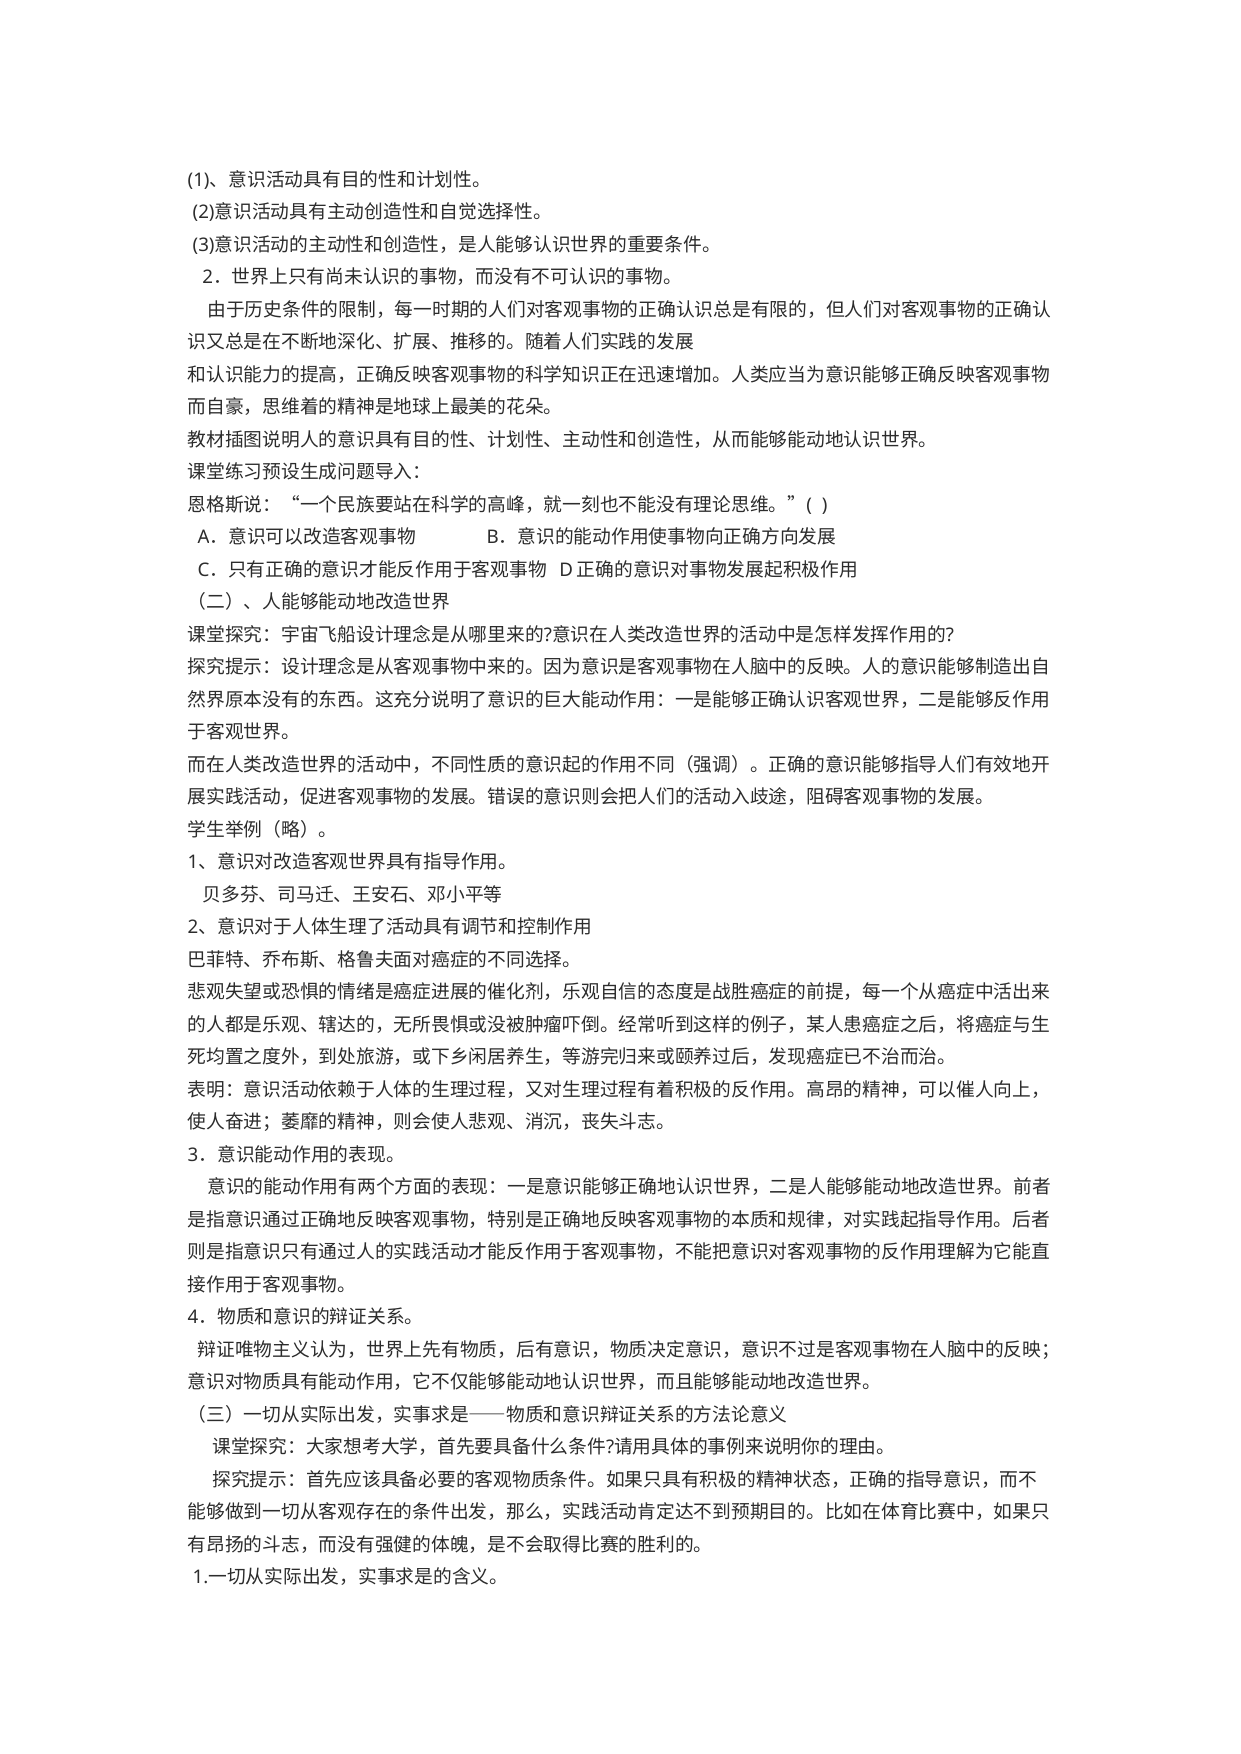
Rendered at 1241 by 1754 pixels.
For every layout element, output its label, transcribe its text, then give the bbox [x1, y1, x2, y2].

text 3．意识能动作用的表现。 [187, 1137, 1053, 1169]
text 由于历史条件的限制，每一时期的人们对客观事物的正确认识总是有限的，但人们对客观事物的正确认识又总是在不断地深化、扩展、推移的。随着人们实践的发展 [187, 292, 1053, 357]
text （二）、人能够能动地改造世界 [187, 584, 1053, 617]
text （三）一切从实际出发，实事求是——物质和意识辩证关系的方法论意义 [187, 1397, 1053, 1429]
text 辩证唯物主义认为，世界上先有物质，后有意识，物质决定意识，意识不过是客观事物在人脑中的反映；意识对物质具有能动作用，它不仅能够能动地认识世界，而且能够能动地改造世界。 [187, 1332, 1053, 1397]
text 课堂探究：宇宙飞船设计理念是从哪里来的?意识在人类改造世界的活动中是怎样发挥作用的? [187, 617, 1053, 649]
text A．意识可以改造客观事物 B．意识的能动作用使事物向正确方向发展 [187, 519, 1053, 552]
text 2、意识对于人体生理了活动具有调节和控制作用 [187, 909, 1053, 942]
text 4．物质和意识的辩证关系。 [187, 1299, 1053, 1332]
text 课堂练习预设生成问题导入： [187, 454, 1053, 487]
text 意识的能动作用有两个方面的表现：一是意识能够正确地认识世界，二是人能够能动地改造世界。前者是指意识通过正确地反映客观事物，特别是正确地反映客观事物的本质和规律，对实践起指导作用。后者则是指意识只有通过人的实践活动才能反作用于客观事物，不能把意识对客观事物的反作用理解为它能直接作用于客观事物。 [187, 1169, 1053, 1299]
text 探究提示：设计理念是从客观事物中来的。因为意识是客观事物在人脑中的反映。人的意识能够制造出自然界原本没有的东西。这充分说明了意识的巨大能动作用：一是能够正确认识客观世界，二是能够反作用于客观世界。 [187, 649, 1053, 747]
text 和认识能力的提高，正确反映客观事物的科学知识正在迅速增加。人类应当为意识能够正确反映客观事物而自豪，思维着的精神是地球上最美的花朵。 [187, 357, 1053, 422]
text 探究提示：首先应该具备必要的客观物质条件。如果只具有积极的精神状态，正确的指导意识，而不能够做到一切从客观存在的条件出发，那么，实践活动肯定达不到预期目的。比如在体育比赛中，如果只有昂扬的斗志，而没有强健的体魄，是不会取得比赛的胜利的。 [187, 1462, 1053, 1559]
text 学生举例（略）。 [187, 812, 1053, 844]
text 1.一切从实际出发，实事求是的含义。 [187, 1559, 1053, 1592]
text 贝多芬、司马迁、王安石、邓小平等 [187, 877, 1053, 909]
text (2)意识活动具有主动创造性和自觉选择性。 [187, 194, 1053, 227]
text 巴菲特、乔布斯、格鲁夫面对癌症的不同选择。 [187, 942, 1053, 974]
text 表明：意识活动依赖于人体的生理过程，又对生理过程有着积极的反作用。高昂的精神，可以催人向上，使人奋进；萎靡的精神，则会使人悲观、消沉，丧失斗志。 [187, 1072, 1053, 1137]
text 2．世界上只有尚未认识的事物，而没有不可认识的事物。 [187, 259, 1053, 292]
text 教材插图说明人的意识具有目的性、计划性、主动性和创造性，从而能够能动地认识世界。 [187, 422, 1053, 454]
text 悲观失望或恐惧的情绪是癌症进展的催化剂，乐观自信的态度是战胜癌症的前提，每一个从癌症中活出来的人都是乐观、辖达的，无所畏惧或没被肿瘤吓倒。经常听到这样的例子，某人患癌症之后，将癌症与生死均置之度外，到处旅游，或下乡闲居养生，等游完归来或颐养过后，发现癌症已不治而治。 [187, 974, 1053, 1072]
text 恩格斯说：“一个民族要站在科学的高峰，就一刻也不能没有理论思维。”( ) [187, 487, 1053, 519]
text C．只有正确的意识才能反作用于客观事物 D正确的意识对事物发展起积极作用 [187, 552, 1053, 584]
text 1、意识对改造客观世界具有指导作用。 [187, 844, 1053, 877]
text (3)意识活动的主动性和创造性，是人能够认识世界的重要条件。 [187, 227, 1053, 259]
text 而在人类改造世界的活动中，不同性质的意识起的作用不同（强调）。正确的意识能够指导人们有效地开展实践活动，促进客观事物的发展。错误的意识则会把人们的活动入歧途，阻碍客观事物的发展。 [187, 747, 1053, 812]
text 课堂探究：大家想考大学，首先要具备什么条件?请用具体的事例来说明你的理由。 [187, 1429, 1053, 1462]
text (1)、意识活动具有目的性和计划性。 [187, 162, 1053, 194]
